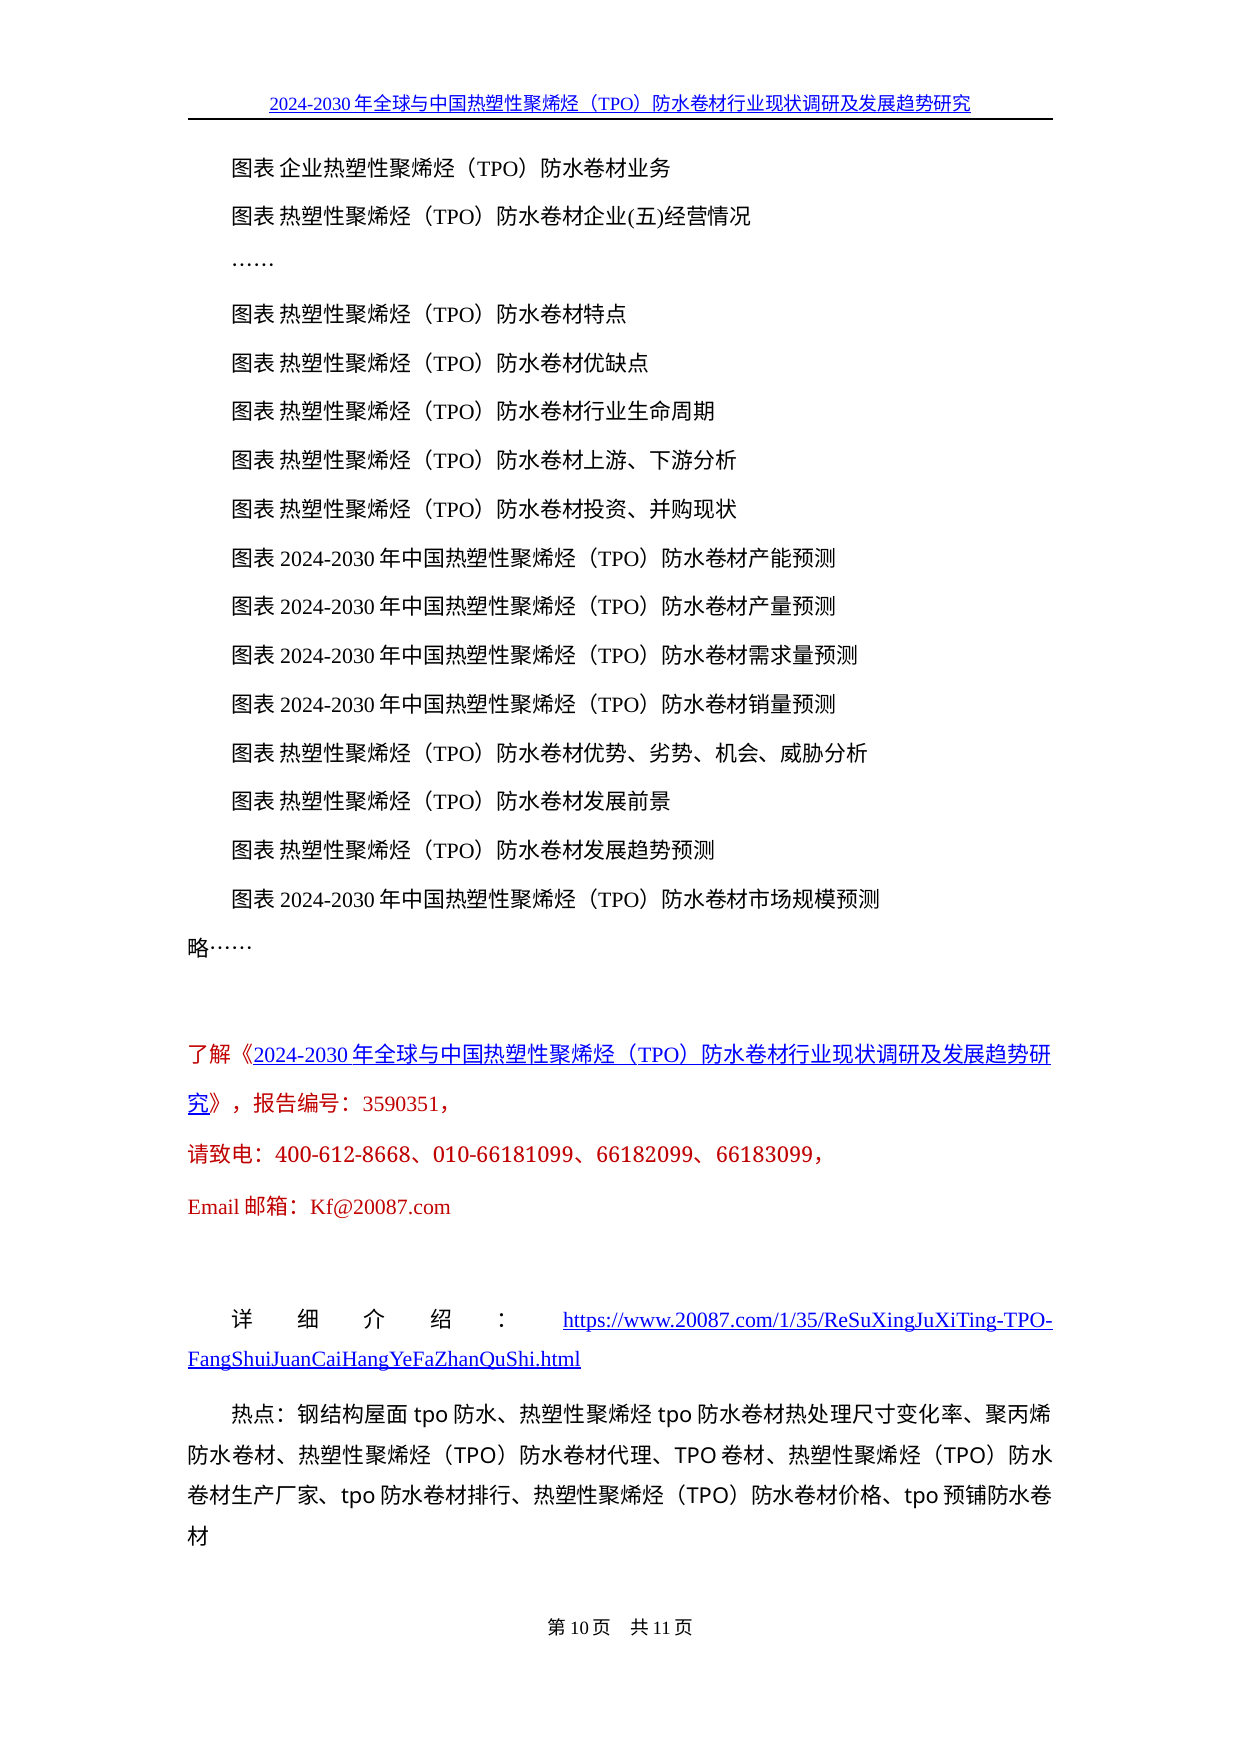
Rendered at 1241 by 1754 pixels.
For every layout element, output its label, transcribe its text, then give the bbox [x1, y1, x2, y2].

text 请致电：400-612-8668、010-66181099、66182099、66183099， [187, 1137, 1053, 1169]
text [187, 150, 1053, 963]
text 了解《2024-2030年全球与中国热塑性聚烯烃（TPO）防水卷材行业现状调研及发展趋势研究》，报告编号：3590351， [187, 1037, 1053, 1118]
text Email邮箱：Kf@20087.com [187, 1188, 1053, 1221]
text 详细介绍：https://www.20087.com/1/35/ReSuXingJuXiTing-TPO-FangShuiJuanCaiHangYeFaZhanQuShi.html [187, 1301, 1053, 1374]
text 热点：钢结构屋面tpo防水、热塑性聚烯烃tpo防水卷材热处理尺寸变化率、聚丙烯防水卷材、热塑性聚烯烃（TPO）防水卷材代理、TPO卷材、热塑性聚烯烃（TPO）防水卷材生产厂家、tpo防水卷材排行、热塑性聚烯烃（TPO）防水卷材价格、tpo预铺防水卷材 [187, 1397, 1053, 1551]
